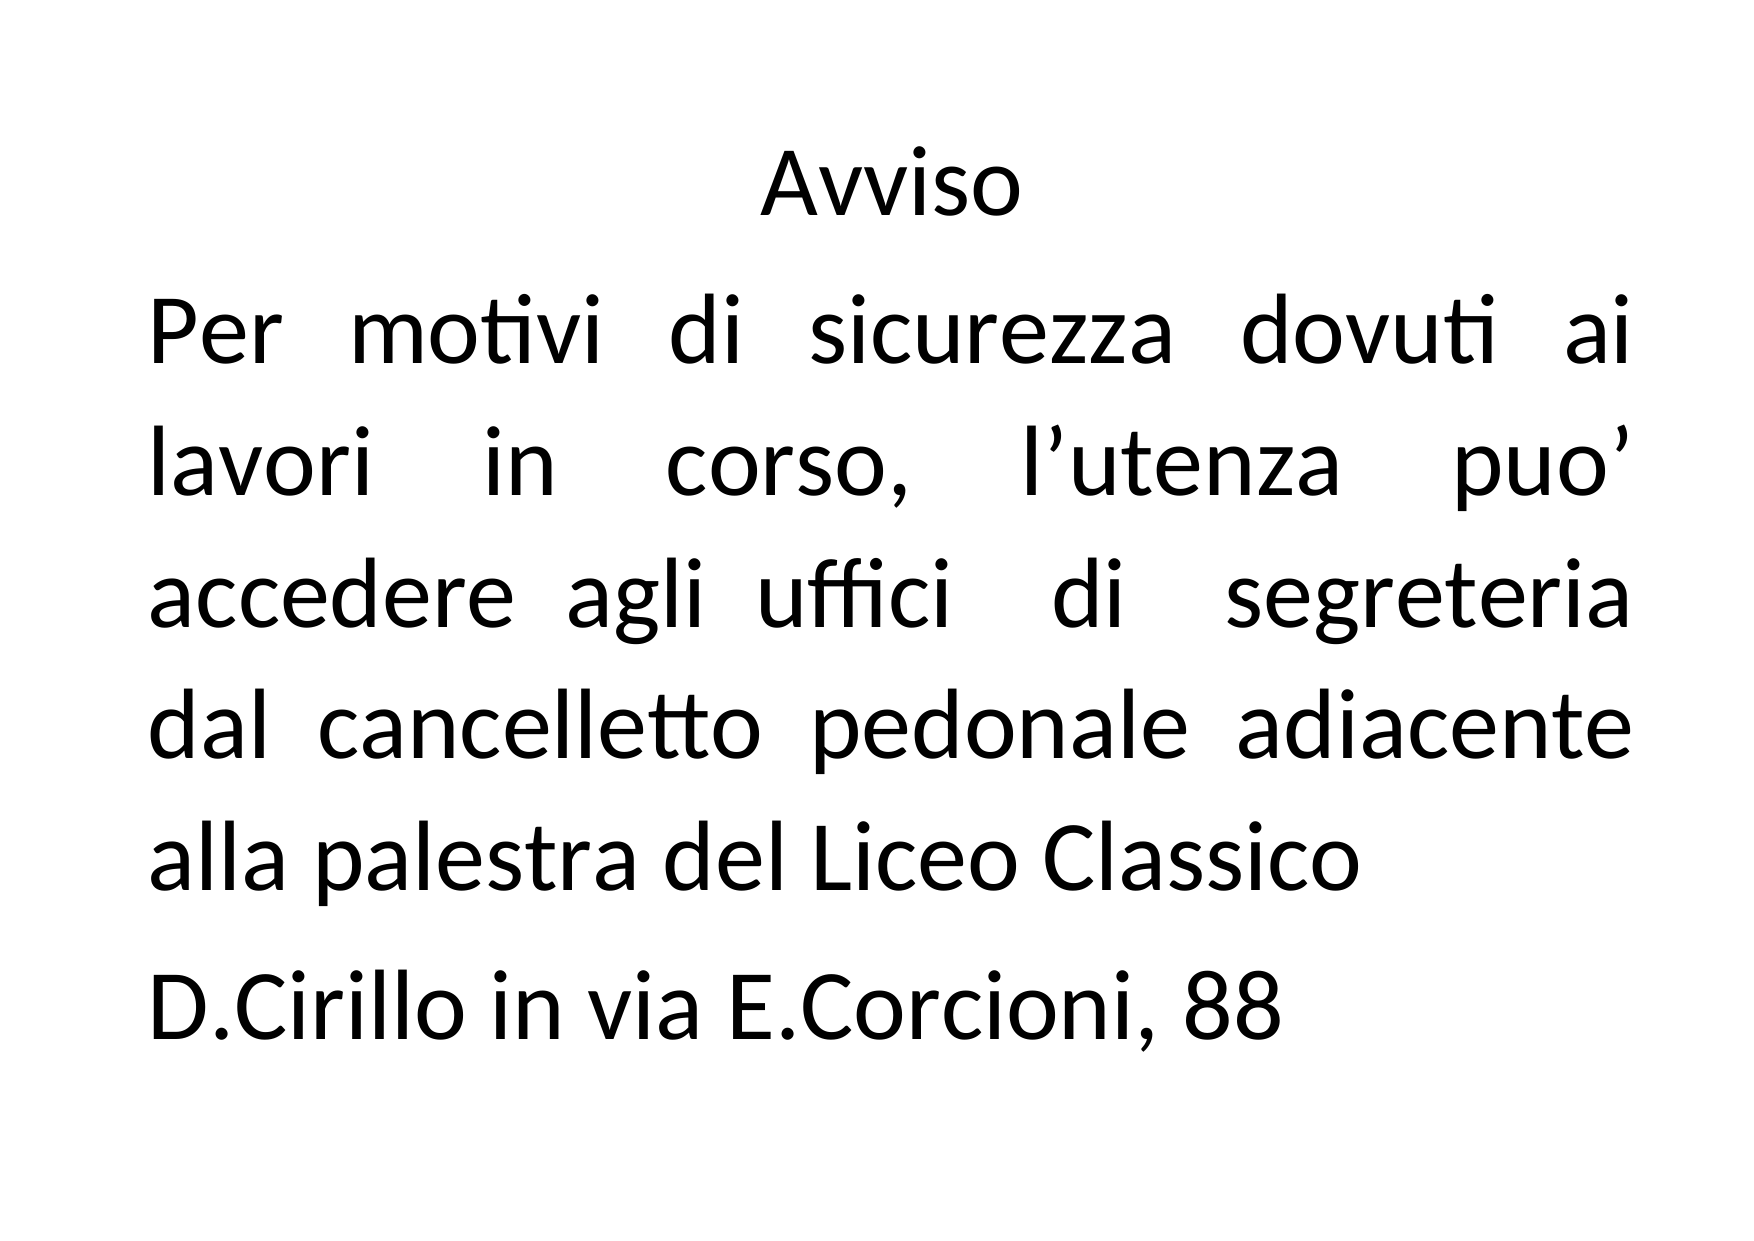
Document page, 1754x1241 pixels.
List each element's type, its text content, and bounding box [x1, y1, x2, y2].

text D.Cirillo in via E.Corcioni, 88 [148, 942, 1636, 1064]
text Per motivi di sicurezza dovuti ai lavori in corso, l’utenza puo’ accedere agli uffici di segreteria dal cancelletto pedonale adiacente alla palestra del Liceo Classico [148, 267, 1636, 916]
text Avviso [148, 118, 1636, 240]
